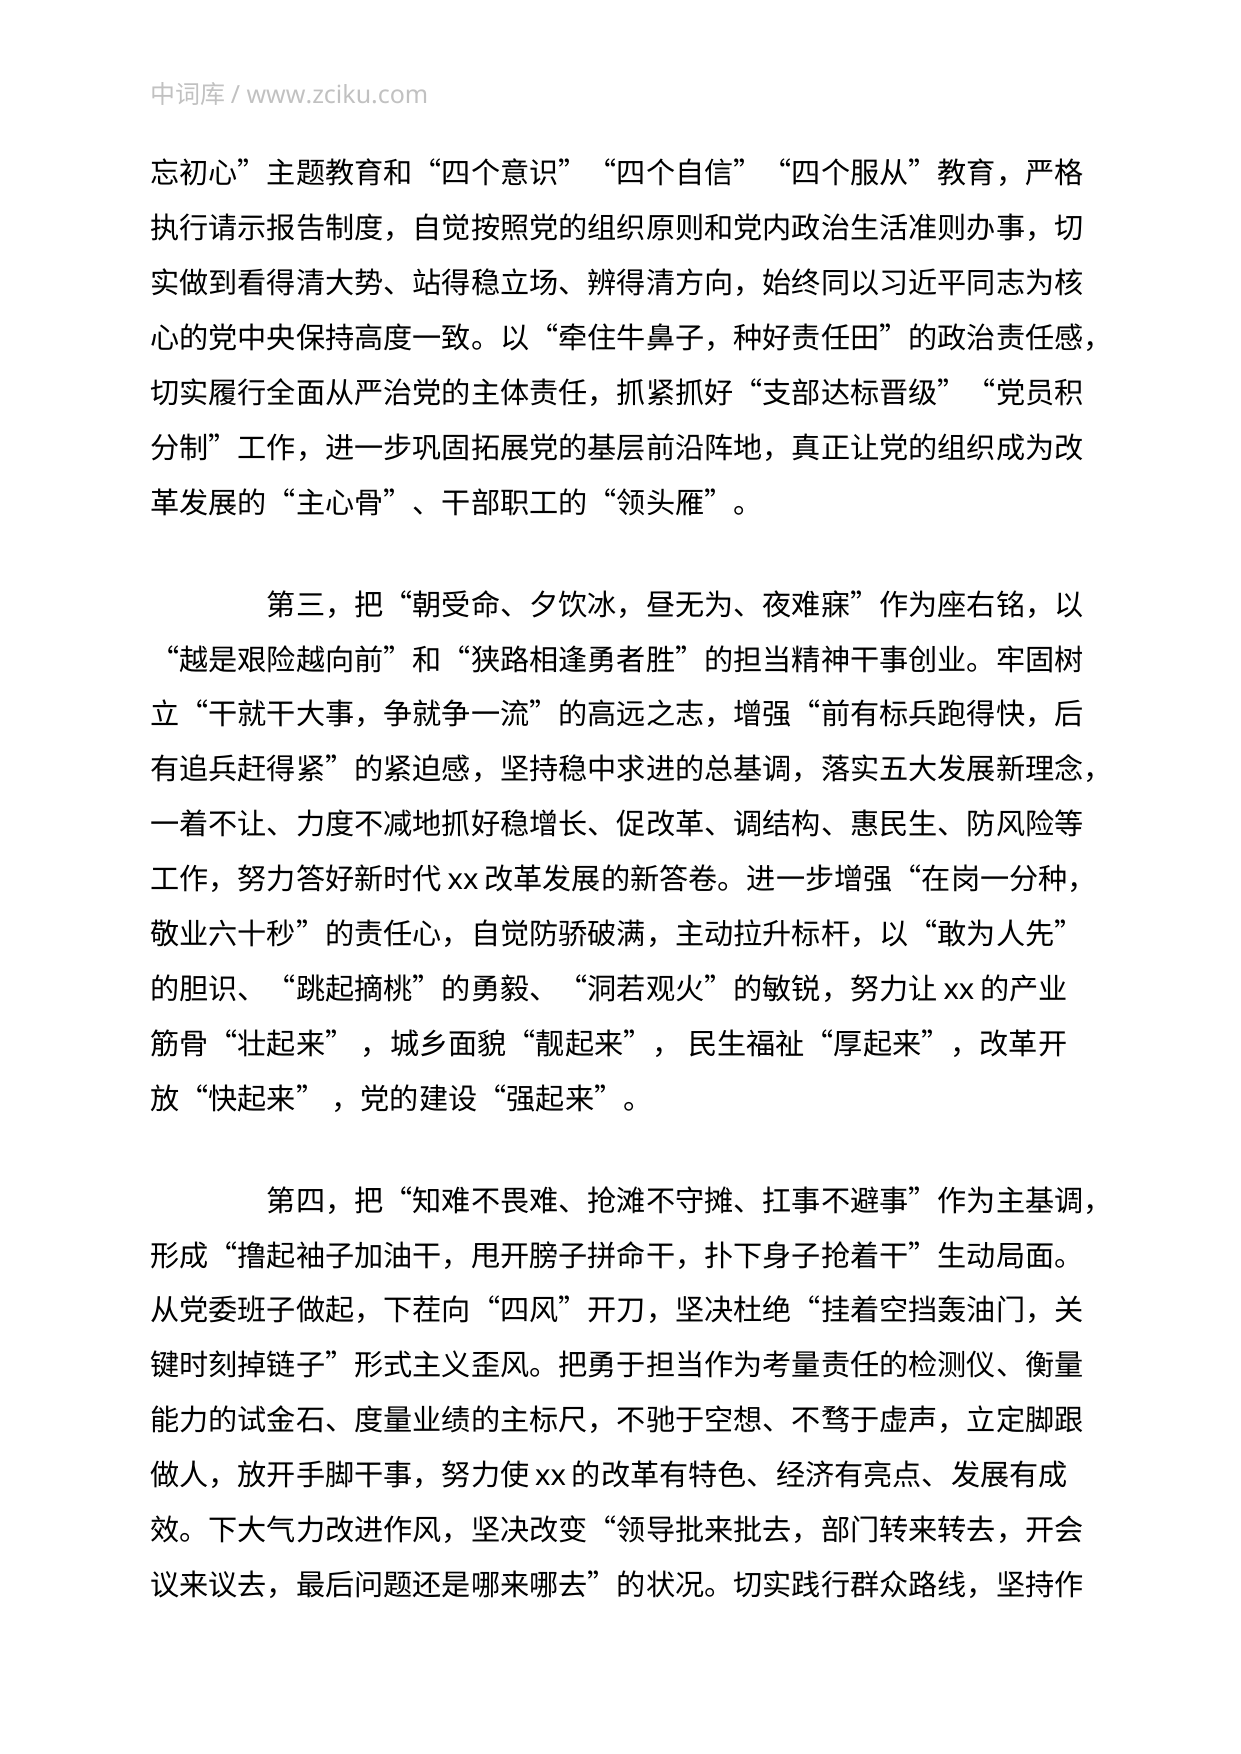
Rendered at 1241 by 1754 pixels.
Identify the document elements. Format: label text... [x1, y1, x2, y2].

text 第三，把“朝受命、夕饮冰，昼无为、夜难寐”作为座右铭，以“越是艰险越向前”和“狭路相逢勇者胜”的担当精神干事创业。牢固树立“干就干大事，争就争一流”的高远之志，增强“前有标兵跑得快，后有追兵赶得紧”的紧迫感，坚持稳中求进的总基调，落实五大发展新理念，一着不让、力度不减地抓好稳增长、促改革、调结构、惠民生、防风险等工作，努力答好新时代xx改革发展的新答卷。进一步增强“在岗一分种，敬业六十秒”的责任心，自觉防骄破满，主动拉升标杆，以“敢为人先”的胆识、“跳起摘桃”的勇毅、“洞若观火”的敏锐，努力让xx的产业筋骨“壮起来” ，城乡面貌“靓起来”， 民生福祉“厚起来”，改革开放“快起来” ，党的建设“强起来”。 [150, 581, 1090, 1118]
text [150, 1177, 1090, 1604]
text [150, 150, 1090, 522]
